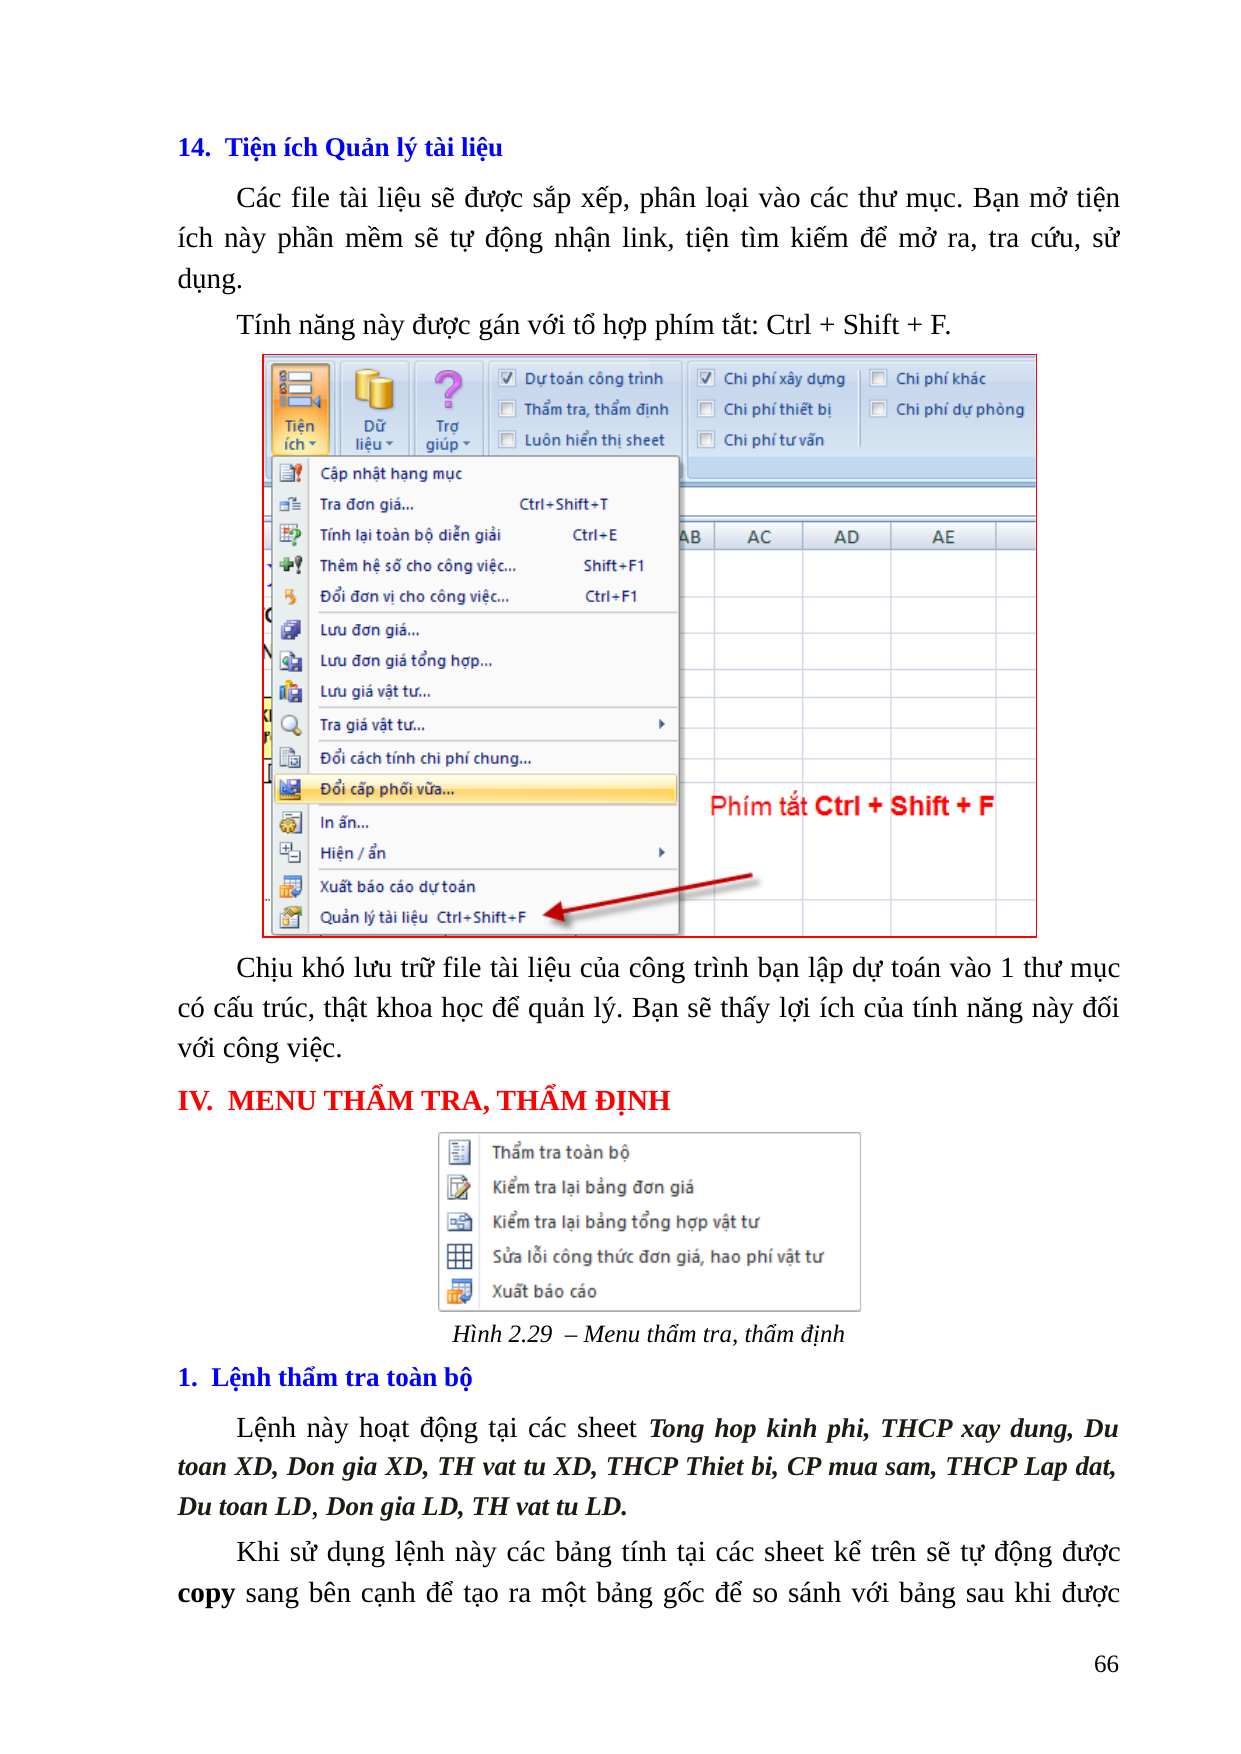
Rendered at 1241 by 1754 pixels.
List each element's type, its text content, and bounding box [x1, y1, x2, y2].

subtitle Tiện ích Quản lý tài liệu [177, 131, 1122, 162]
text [177, 1534, 1122, 1608]
picture [438, 1132, 862, 1312]
picture [264, 355, 1036, 936]
text Các file tài liệu sẽ được sắp xếp, phân loại vào các thư mục. Bạn mở tiện ích này phần mềm sẽ tự động nhận link, tiện tìm kiếm để mở ra, tra cứu, sử dụng. [177, 180, 1122, 294]
subtitle MENU THẨM TRA, THẨM ĐỊNH [177, 1083, 1122, 1117]
text Lệnh này hoạt động tại các sheet Tong hop kinh phi, THCP xay dung, Du toan XD, Don gia XD, TH vat tu XD, THCP Thiet bi, CP mua sam, THCP Lap dat, Du toan LD, Don gia LD, TH vat tu LD. [177, 1411, 1122, 1522]
text Chịu khó lưu trữ file tài liệu của công trình bạn lập dự toán vào 1 thư mục có cấu trúc, thật khoa học để quản lý. Bạn sẽ thấy lợi ích của tính năng này đối với công việc. [177, 950, 1122, 1064]
subtitle Lệnh thẩm tra toàn bộ [177, 1361, 1122, 1392]
text Tính năng này được gán với tổ hợp phím tắt: Ctrl + Shift + F. [177, 307, 1122, 341]
text Hình 2.29 – Menu thẩm tra, thẩm định [177, 1319, 1122, 1348]
